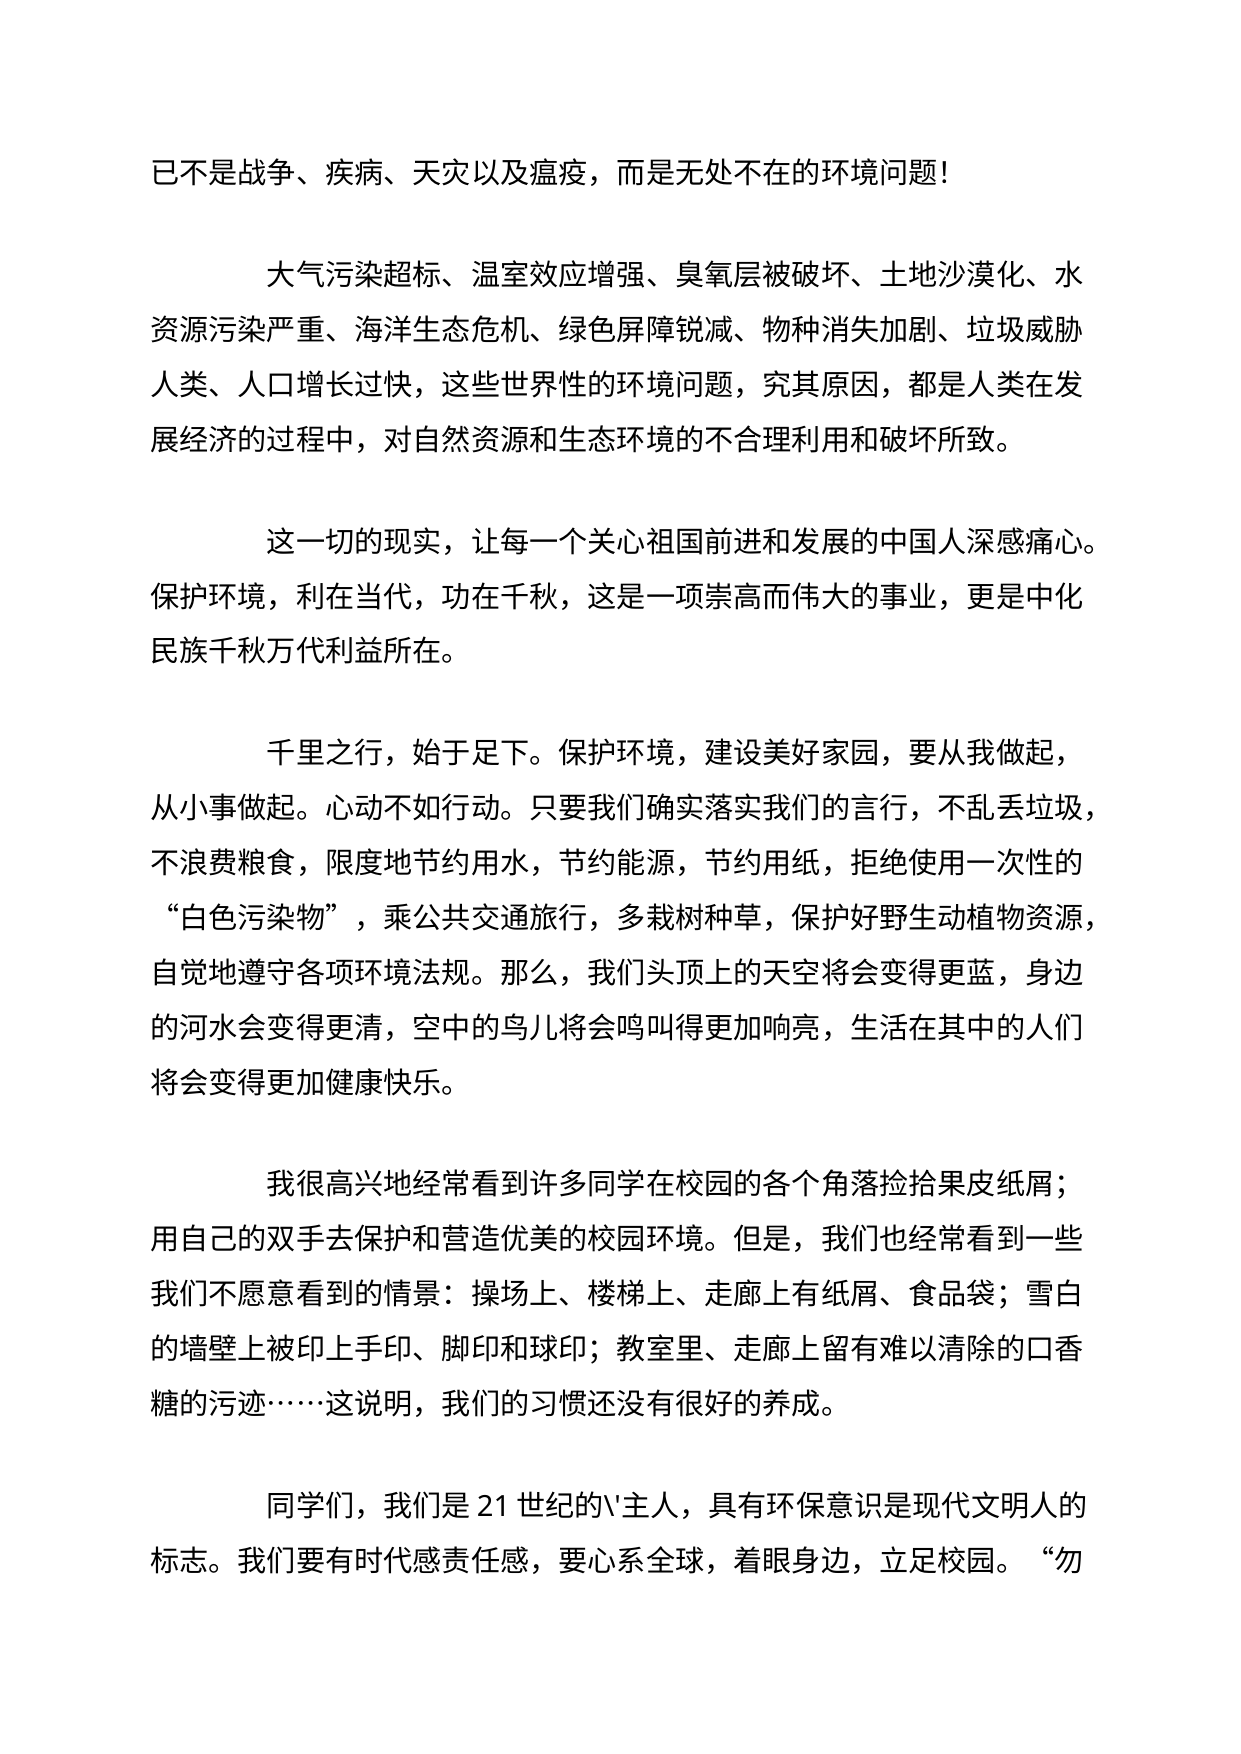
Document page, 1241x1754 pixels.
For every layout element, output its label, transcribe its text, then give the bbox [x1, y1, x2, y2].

text 这一切的现实，让每一个关心祖国前进和发展的中国人深感痛心。保护环境，利在当代，功在千秋，这是一项崇高而伟大的事业，更是中化民族千秋万代利益所在。 [150, 518, 1090, 670]
text 千里之行，始于足下。保护环境，建设美好家园，要从我做起，从小事做起。心动不如行动。只要我们确实落实我们的言行，不乱丢垃圾，不浪费粮食，限度地节约用水，节约能源，节约用纸，拒绝使用一次性的“白色污染物”，乘公共交通旅行，多栽树种草，保护好野生动植物资源，自觉地遵守各项环境法规。那么，我们头顶上的天空将会变得更蓝，身边的河水会变得更清，空中的鸟儿将会鸣叫得更加响亮，生活在其中的人们将会变得更加健康快乐。 [150, 730, 1090, 1101]
text 我很高兴地经常看到许多同学在校园的各个角落捡拾果皮纸屑；用自己的双手去保护和营造优美的校园环境。但是，我们也经常看到一些我们不愿意看到的情景：操场上、楼梯上、走廊上有纸屑、食品袋；雪白的墙壁上被印上手印、脚印和球印；教室里、走廊上留有难以清除的口香糖的污迹……这说明，我们的习惯还没有很好的养成。 [150, 1161, 1090, 1423]
text 大气污染超标、温室效应增强、臭氧层被破坏、土地沙漠化、水资源污染严重、海洋生态危机、绿色屏障锐减、物种消失加剧、垃圾威胁人类、人口增长过快，这些世界性的环境问题，究其原因，都是人类在发展经济的过程中，对自然资源和生态环境的不合理利用和破坏所致。 [150, 252, 1090, 459]
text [150, 1482, 1090, 1579]
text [150, 150, 1090, 192]
